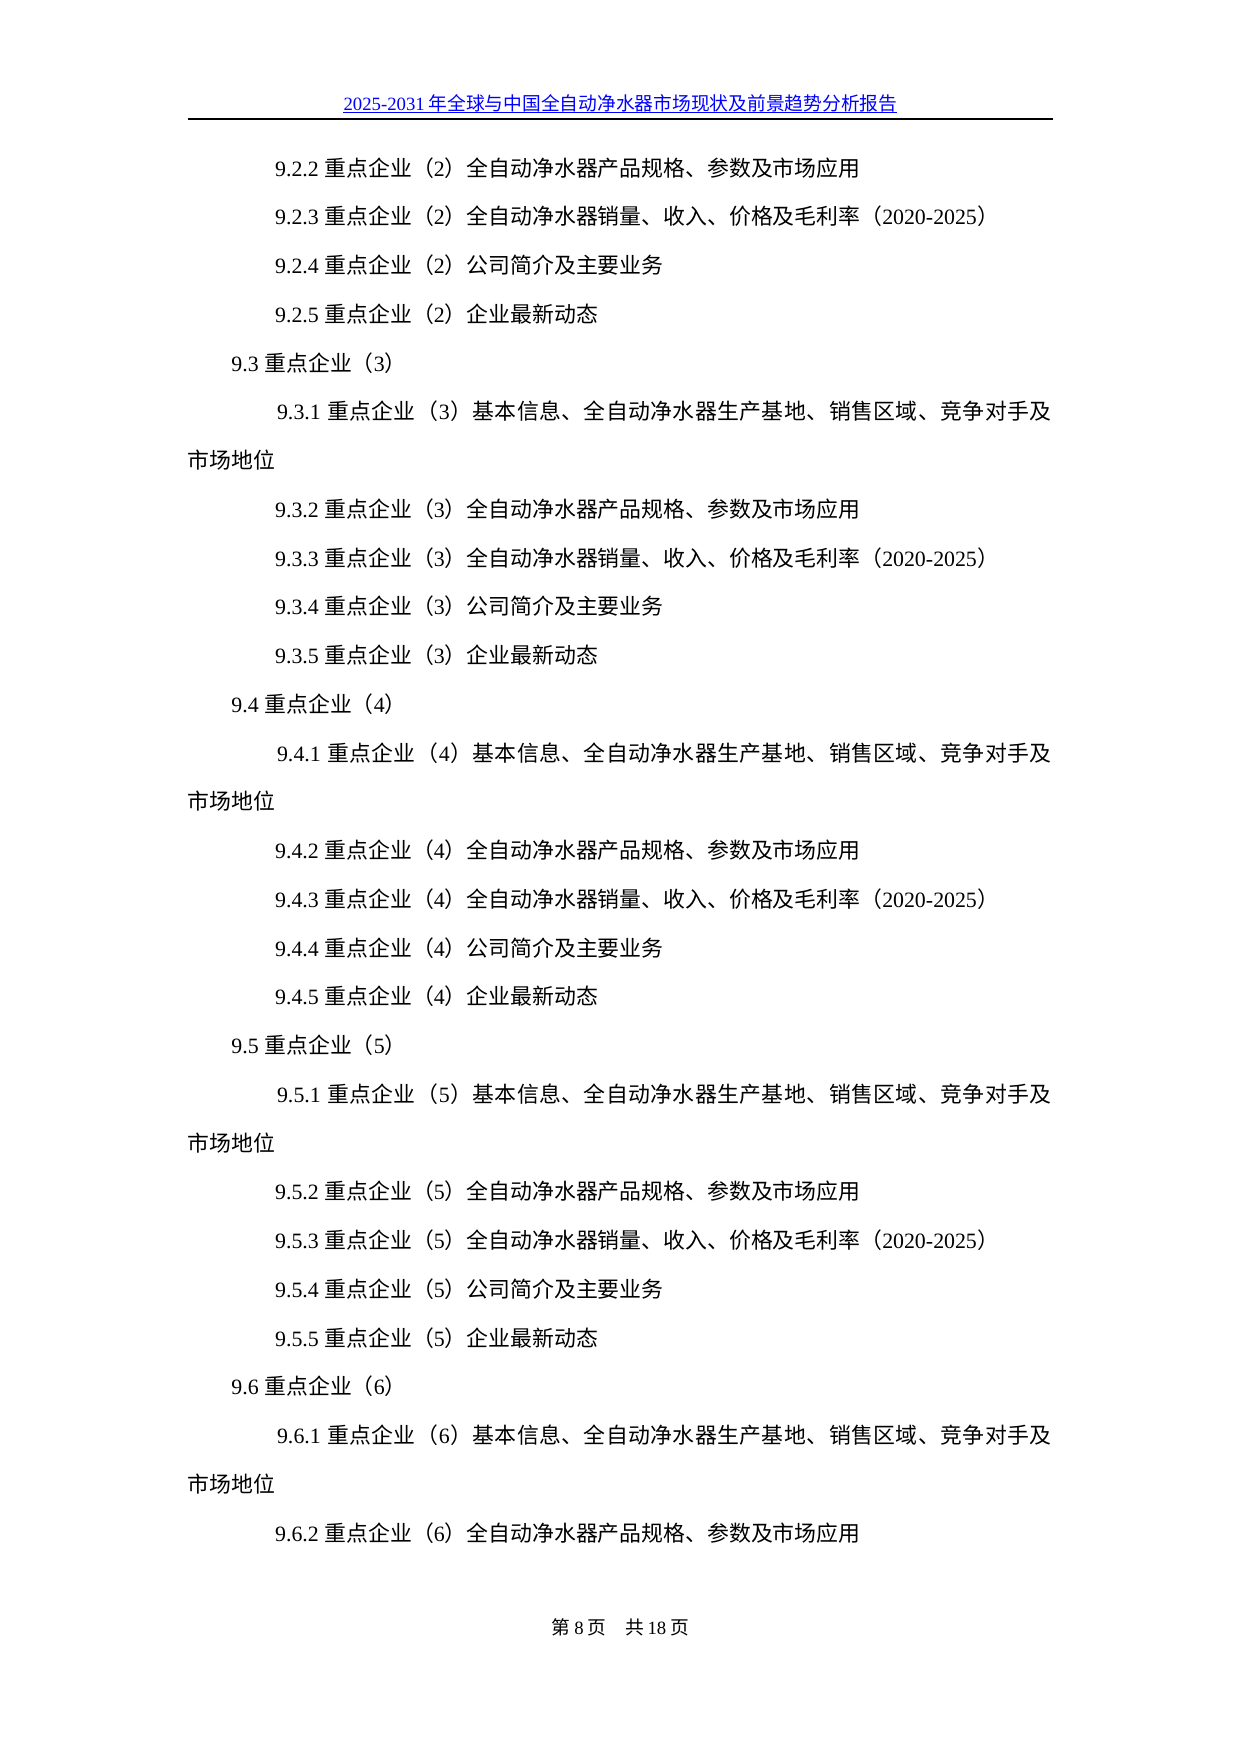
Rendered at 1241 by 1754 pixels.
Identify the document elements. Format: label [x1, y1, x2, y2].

text [187, 150, 1053, 1548]
